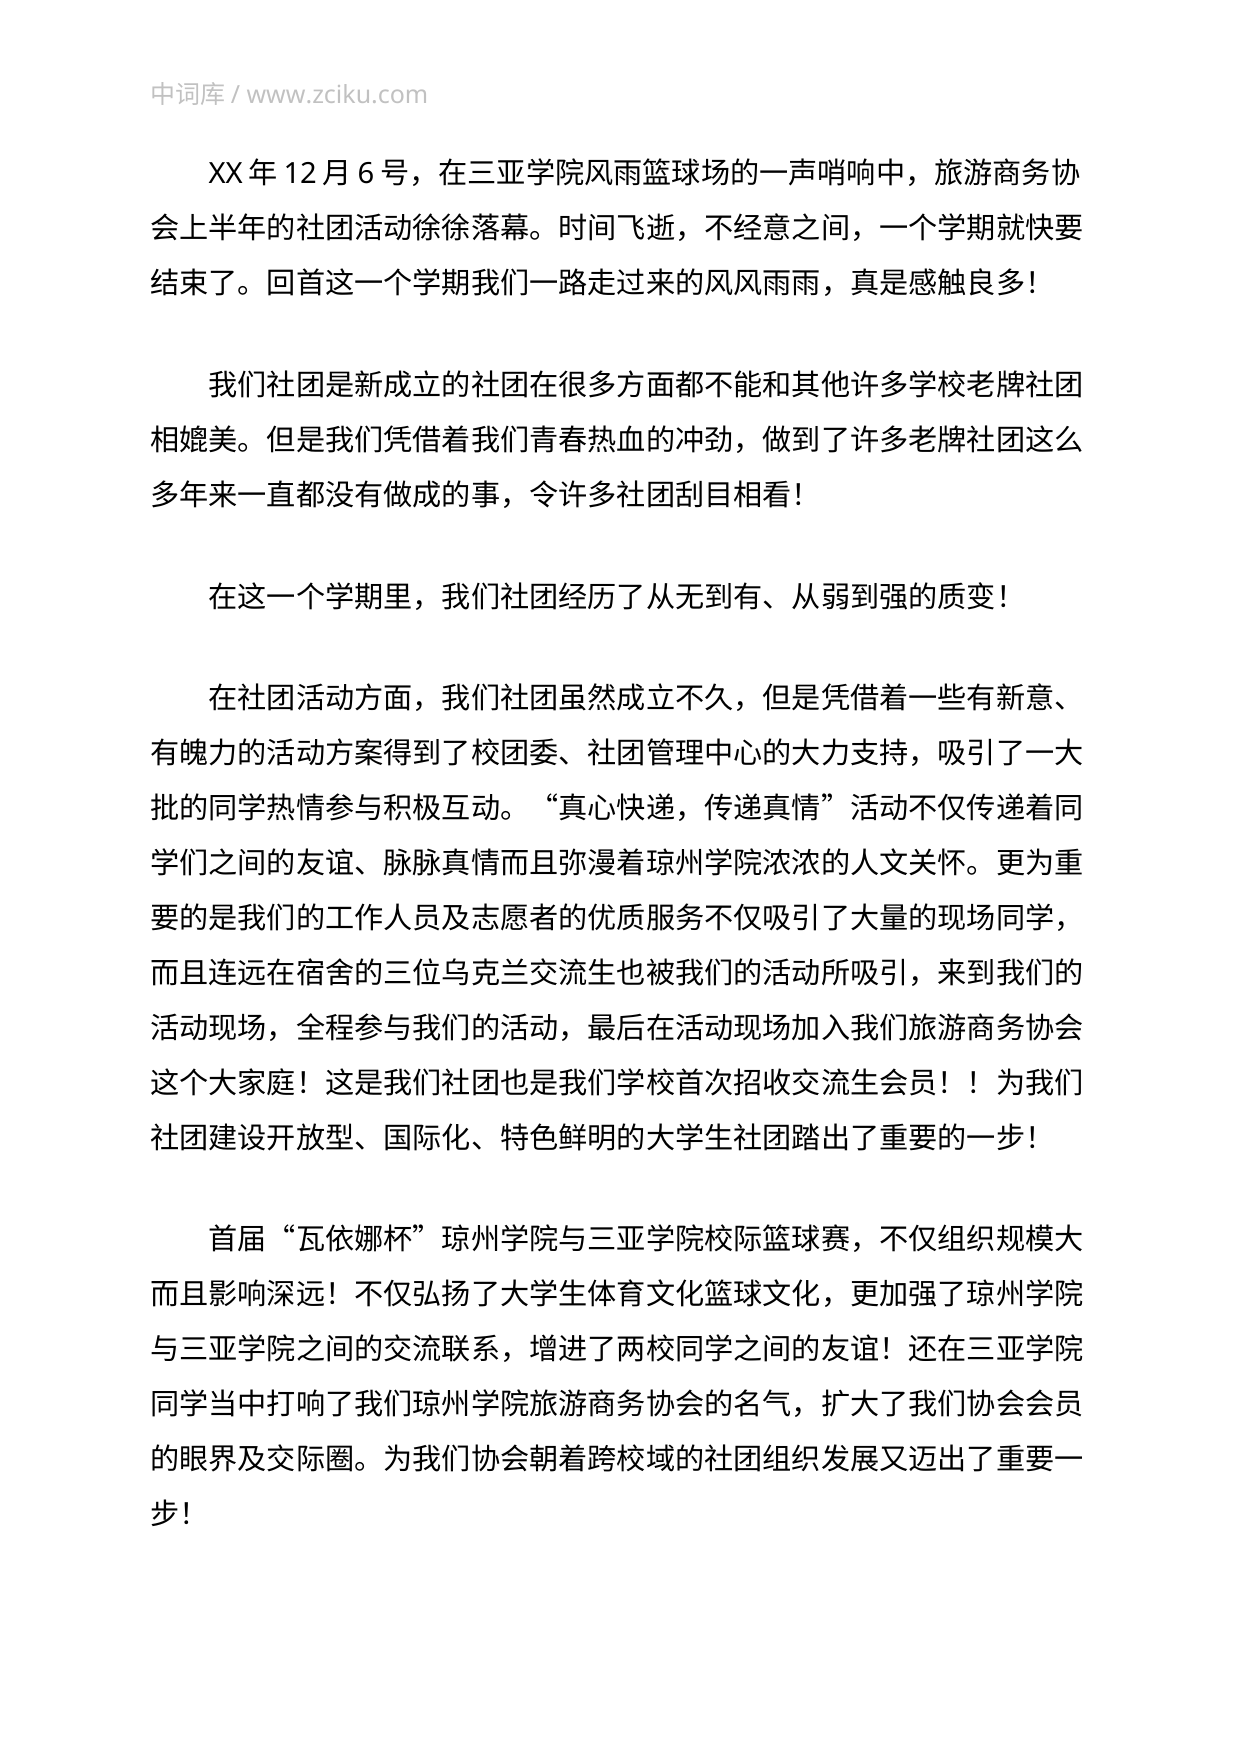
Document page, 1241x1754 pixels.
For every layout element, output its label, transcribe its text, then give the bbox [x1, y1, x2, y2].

text XX年12月6号，在三亚学院风雨篮球场的一声哨响中，旅游商务协会上半年的社团活动徐徐落幕。时间飞逝，不经意之间，一个学期就快要结束了。回首这一个学期我们一路走过来的风风雨雨，真是感触良多！ [150, 150, 1090, 302]
text 在社团活动方面，我们社团虽然成立不久，但是凭借着一些有新意、有魄力的活动方案得到了校团委、社团管理中心的大力支持，吸引了一大批的同学热情参与积极互动。“真心快递，传递真情”活动不仅传递着同学们之间的友谊、脉脉真情而且弥漫着琼州学院浓浓的人文关怀。更为重要的是我们的工作人员及志愿者的优质服务不仅吸引了大量的现场同学，而且连远在宿舍的三位乌克兰交流生也被我们的活动所吸引，来到我们的活动现场，全程参与我们的活动，最后在活动现场加入我们旅游商务协会这个大家庭！这是我们社团也是我们学校首次招收交流生会员！！为我们社团建设开放型、国际化、特色鲜明的大学生社团踏出了重要的一步！ [150, 675, 1090, 1156]
text 首届“瓦依娜杯”琼州学院与三亚学院校际篮球赛，不仅组织规模大而且影响深远！不仅弘扬了大学生体育文化篮球文化，更加强了琼州学院与三亚学院之间的交流联系，增进了两校同学之间的友谊！还在三亚学院同学当中打响了我们琼州学院旅游商务协会的名气，扩大了我们协会会员的眼界及交际圈。为我们协会朝着跨校域的社团组织发展又迈出了重要一步！ [150, 1216, 1090, 1533]
text 在这一个学期里，我们社团经历了从无到有、从弱到强的质变！ [150, 573, 1090, 616]
text 我们社团是新成立的社团在很多方面都不能和其他许多学校老牌社团相媲美。但是我们凭借着我们青春热血的冲劲，做到了许多老牌社团这么多年来一直都没有做成的事，令许多社团刮目相看！ [150, 362, 1090, 514]
